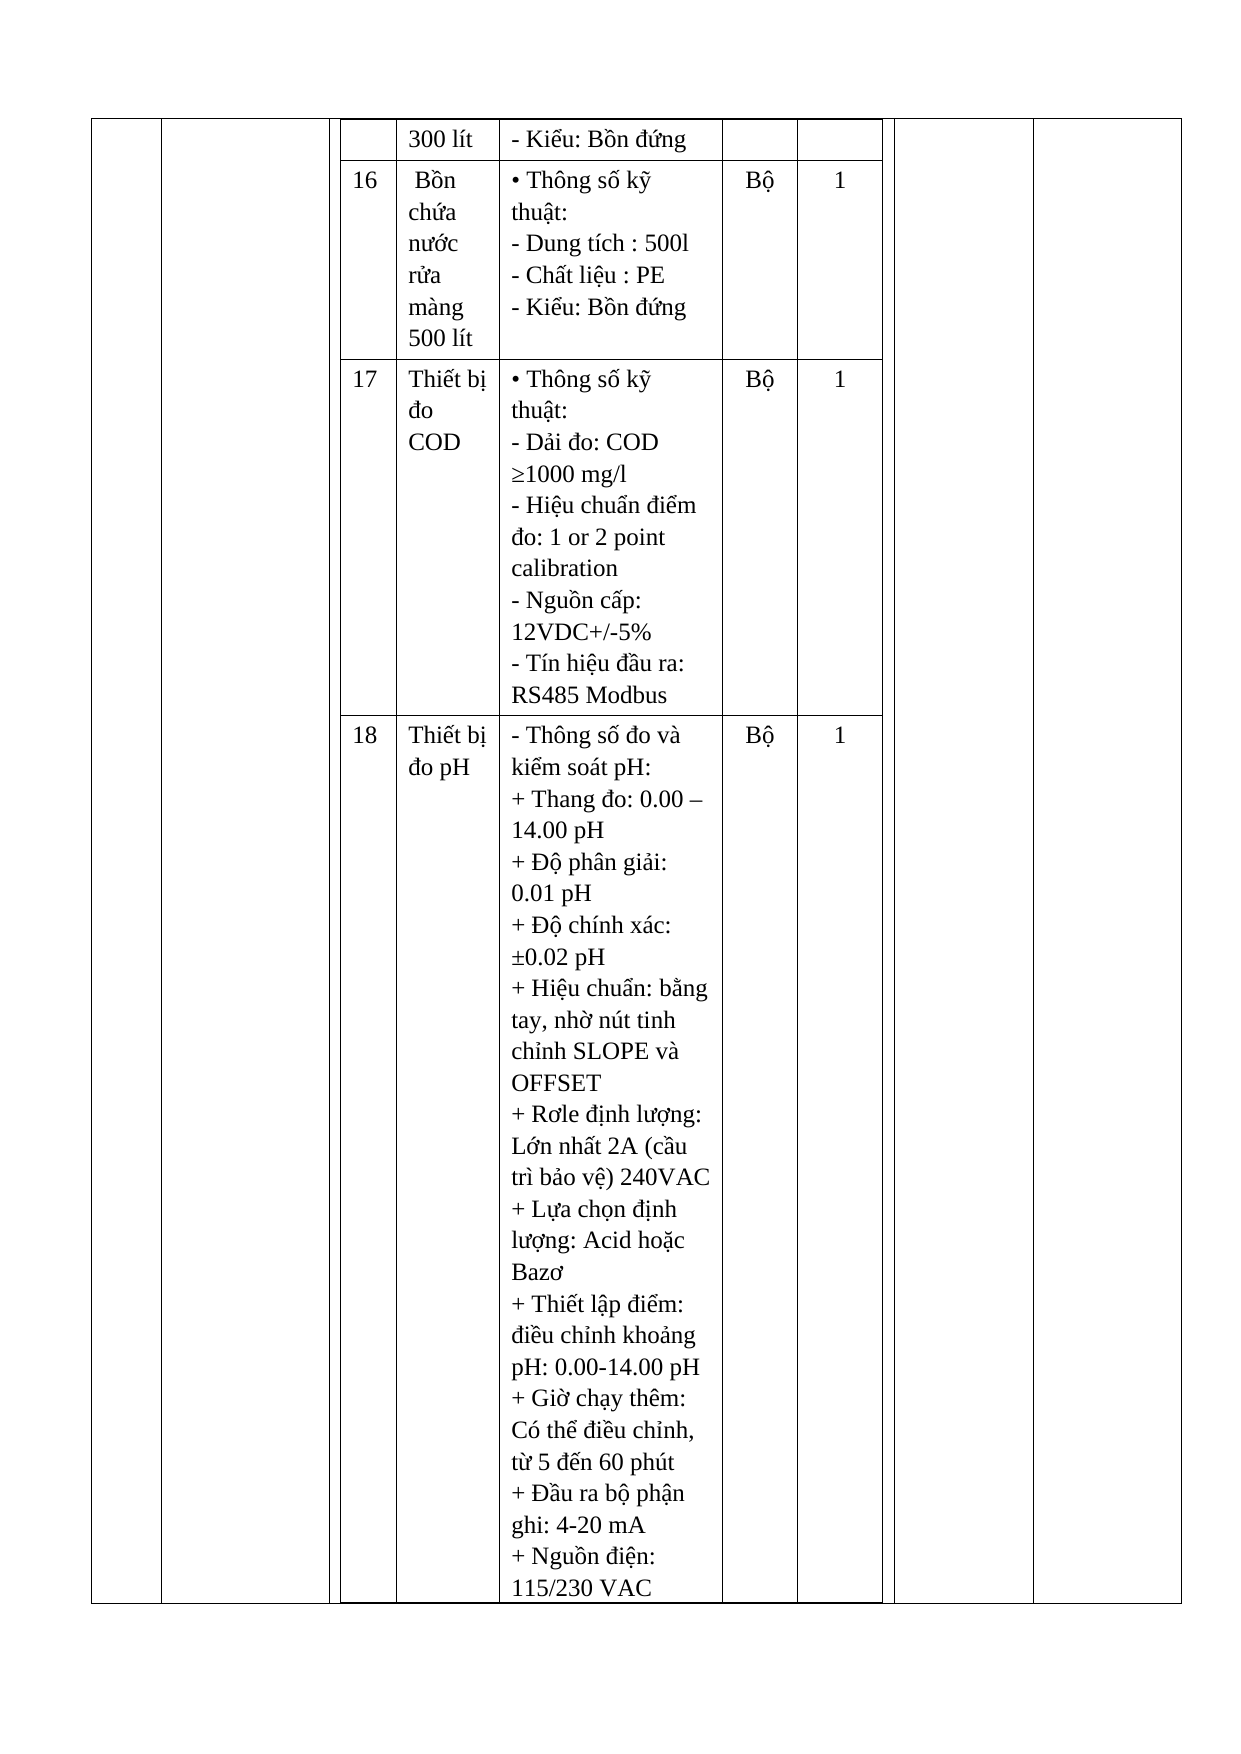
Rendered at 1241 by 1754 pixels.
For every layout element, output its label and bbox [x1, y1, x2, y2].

table_cell [895, 119, 1033, 1603]
table_cell [723, 716, 797, 1602]
table_cell [341, 161, 396, 359]
table_cell [798, 161, 882, 359]
table_cell [397, 120, 499, 160]
table_cell [798, 716, 882, 1602]
table_cell [92, 119, 161, 1603]
table_cell [723, 120, 797, 160]
table_cell [883, 119, 894, 1603]
table_cell [341, 120, 396, 160]
table_cell [397, 716, 499, 1602]
table_cell [341, 716, 396, 1602]
table_cell [500, 716, 722, 1602]
table_cell [1034, 119, 1181, 1603]
table_cell [723, 360, 797, 715]
table_cell [397, 161, 499, 359]
table_cell [397, 360, 499, 715]
table_cell [500, 161, 722, 359]
table_cell [162, 119, 329, 1603]
table_cell [330, 119, 340, 1603]
table_cell [798, 360, 882, 715]
table_cell [723, 161, 797, 359]
table_cell [798, 120, 882, 160]
table_cell [500, 360, 722, 715]
table_cell [500, 120, 722, 160]
table_cell [341, 360, 396, 715]
